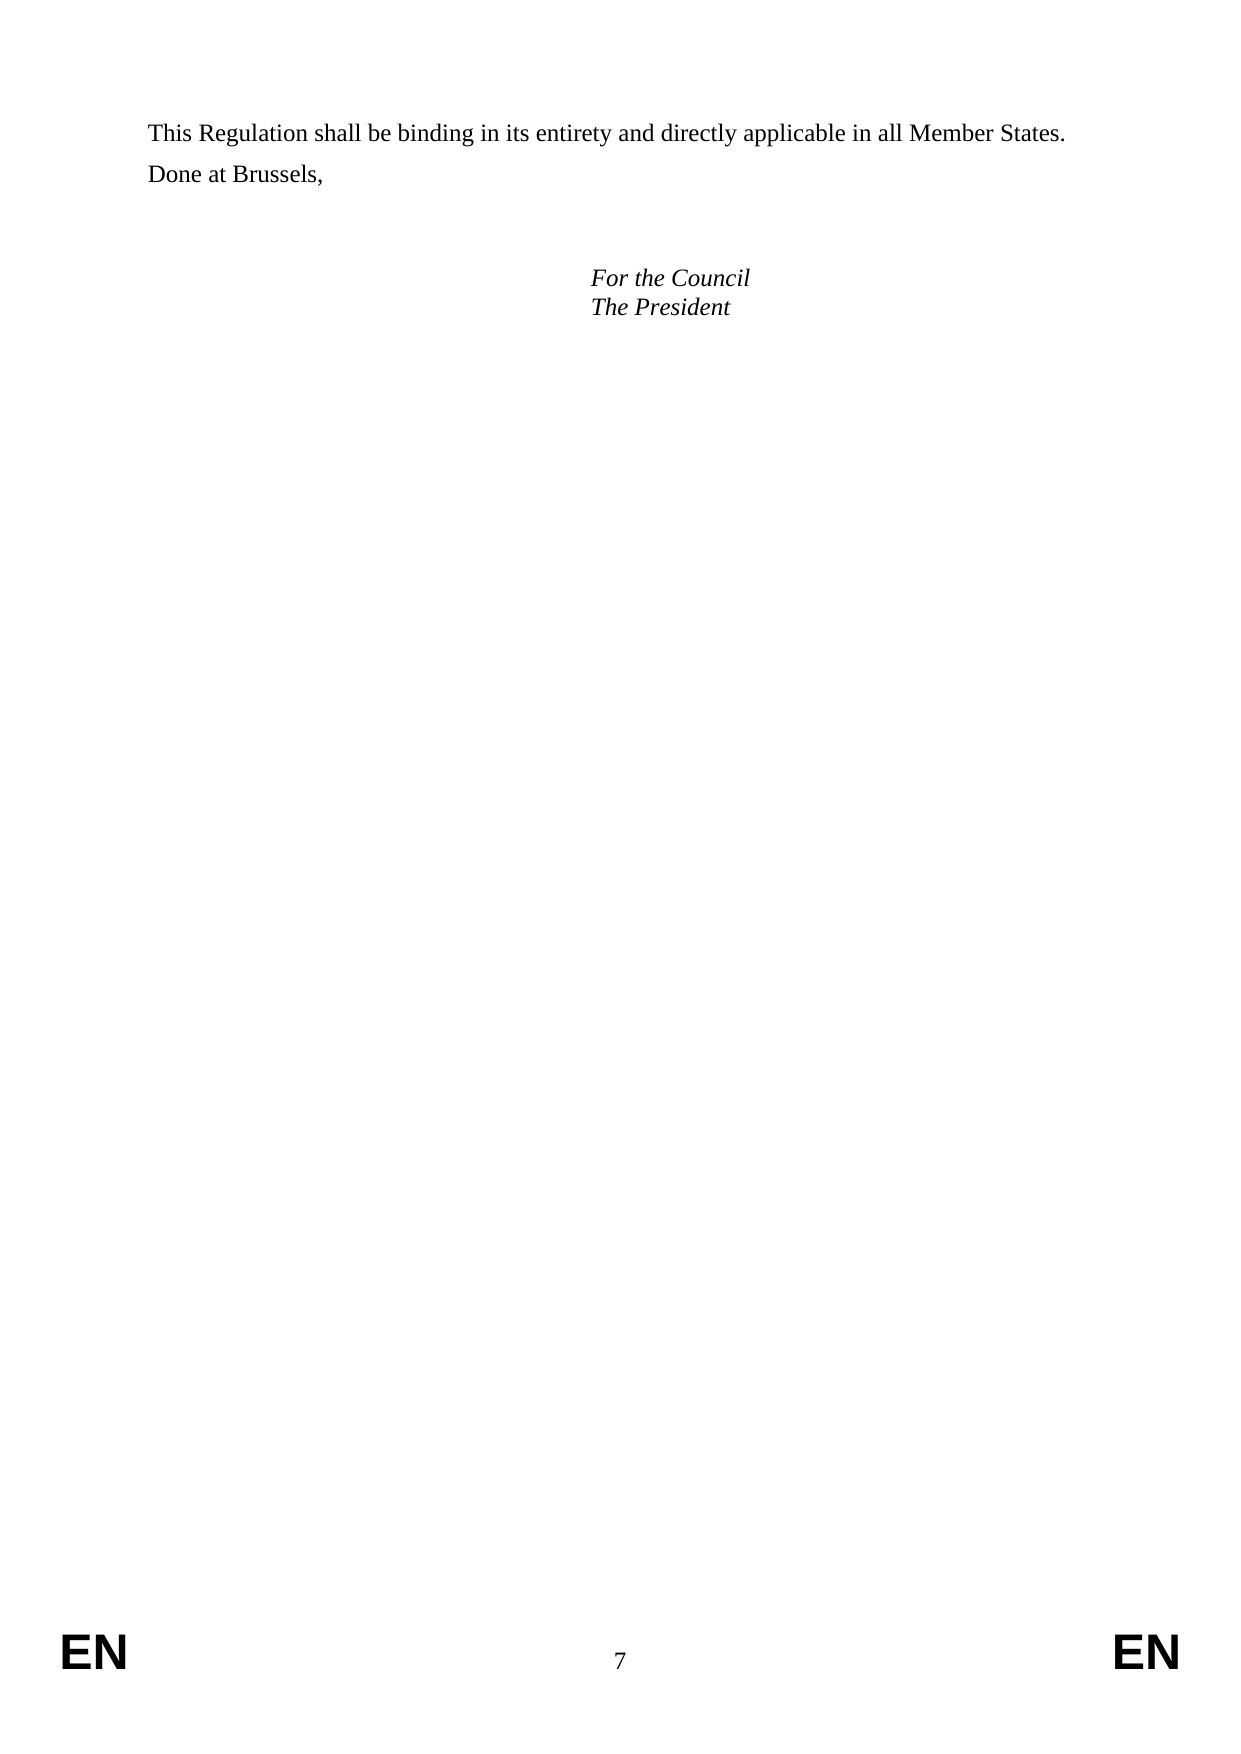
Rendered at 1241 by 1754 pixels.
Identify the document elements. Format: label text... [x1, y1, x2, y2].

text Done at Brussels, [148, 159, 1093, 188]
text This Regulation shall be binding in its entirety and directly applicable in all Member States. [148, 118, 1093, 147]
text The President [148, 292, 1093, 321]
text For the Council [148, 263, 1093, 292]
